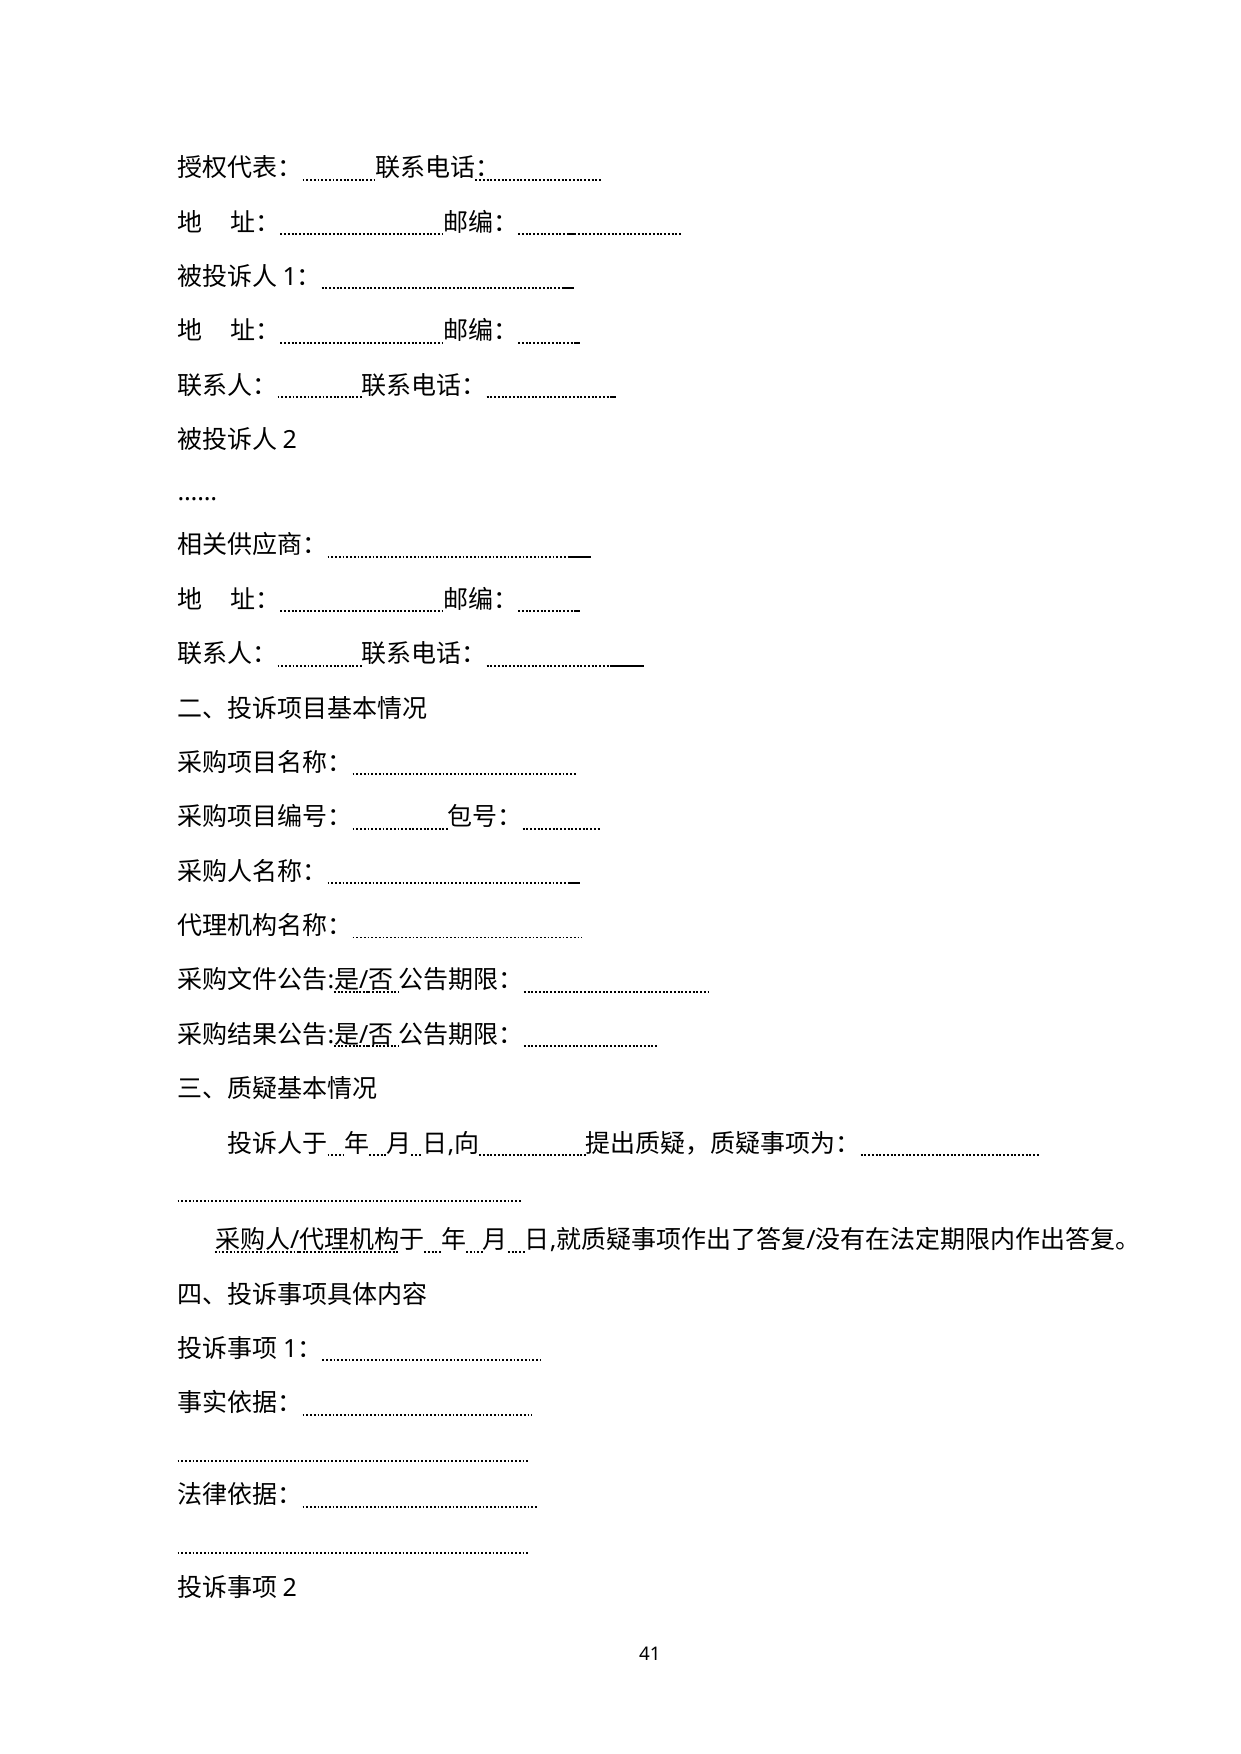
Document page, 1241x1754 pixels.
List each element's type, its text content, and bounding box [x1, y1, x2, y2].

text 采购结果公告:是/否 公告期限： [177, 1014, 1122, 1051]
text 四、投诉事项具体内容 [177, 1274, 1122, 1310]
text 事实依据： [177, 1383, 1122, 1419]
text 三、质疑基本情况 [177, 1069, 1122, 1105]
text 二、投诉项目基本情况 [177, 688, 1122, 724]
text 授权代表： 联系电话： [177, 148, 1122, 184]
text 被投诉人1： [177, 256, 1122, 293]
text 地 址： 邮编： [177, 311, 1122, 347]
text 投诉事项2 [177, 1567, 1122, 1603]
text 采购项目编号： 包号： [177, 797, 1122, 833]
text 被投诉人2 [177, 419, 1122, 456]
text 联系人： 联系电话： [177, 634, 1122, 670]
text 联系人： 联系电话： [177, 365, 1122, 401]
text 投诉人于 年 月 日,向 提出质疑，质疑事项为： [177, 1123, 1122, 1159]
text 采购文件公告:是/否 公告期限： [177, 960, 1122, 996]
text 代理机构名称： [177, 906, 1122, 942]
text 法律依据： [177, 1475, 1122, 1511]
text 相关供应商： [177, 525, 1122, 561]
text 采购项目名称： [177, 742, 1122, 779]
text 投诉事项 1： [177, 1328, 1122, 1365]
text 地 址： 邮编： [177, 579, 1122, 616]
text 地 址： 邮编： [177, 202, 1122, 238]
text 采购人名称： [177, 851, 1122, 887]
text 采购人/代理机构于 年 月 日,就质疑事项作出了答复/没有在法定期限内作出答复。 [177, 1220, 1122, 1256]
text …… [177, 474, 1122, 508]
